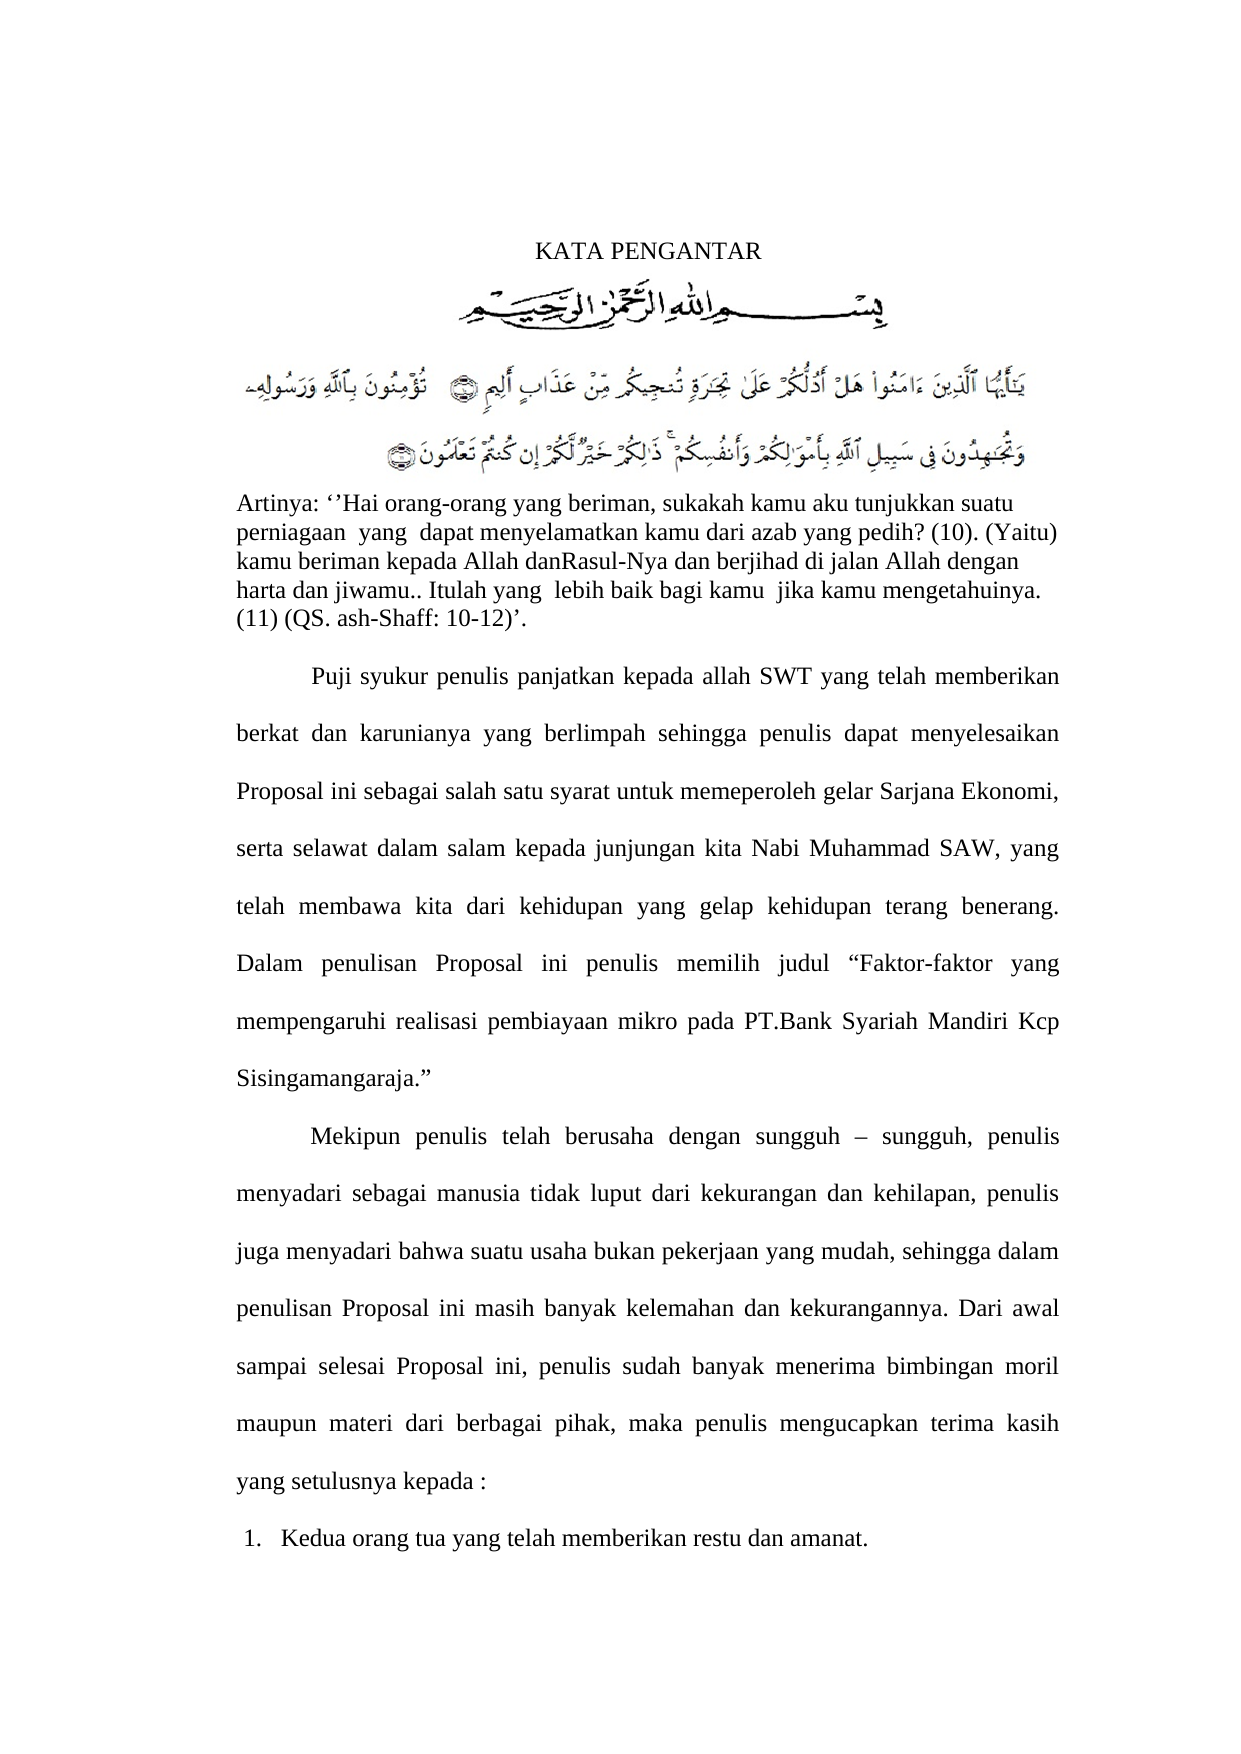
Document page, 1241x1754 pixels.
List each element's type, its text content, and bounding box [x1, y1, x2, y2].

text Artinya: ‘’Hai orang-orang yang beriman, sukakah kamu aku tunjukkan suatu perniagaan yang dapat menyelamatkan kamu dari azab yang pedih? (10). (Yaitu) kamu beriman kepada Allah danRasul-Nya dan berjihad di jalan Allah dengan harta dan jiwamu.. Itulah yang lebih baik bagi kamu jika kamu mengetahuinya.(11) (QS. ash-Shaff: 10-12)’. [236, 488, 1060, 632]
text Mekipun penulis telah berusaha dengan sungguh – sungguh, penulis menyadari sebagai manusia tidak luput dari kekurangan dan kehilapan, penulis juga menyadari bahwa suatu usaha bukan pekerjaan yang mudah, sehingga dalam penulisan Proposal ini masih banyak kelemahan dan kekurangannya. Dari awal sampai selesai Proposal ini, penulis sudah banyak menerima bimbingan moril maupun materi dari berbagai pihak, maka penulis mengucapkan terima kasih yang setulusnya kepada : [133, 1121, 1060, 1495]
list Kedua orang tua yang telah memberikan restu dan amanat. [243, 1523, 1060, 1552]
text Puji syukur penulis panjatkan kepada allah SWT yang telah memberikan berkat dan karunianya yang berlimpah sehingga penulis dapat menyelesaikan Proposal ini sebagai salah satu syarat untuk memeperoleh gelar Sarjana Ekonomi, serta selawat dalam salam kepada junjungan kita Nabi Muhammad SAW, yang telah membawa kita dari kehidupan yang gelap kehidupan terang benerang. Dalam penulisan Proposal ini penulis memilih judul “Faktor-faktor yang mempengaruhi realisasi pembiayaan mikro pada PT.Bank Syariah Mandiri Kcp Sisingamangaraja.” [236, 661, 1060, 1092]
text KATA PENGANTAR [236, 236, 1060, 265]
picture [236, 265, 1040, 489]
